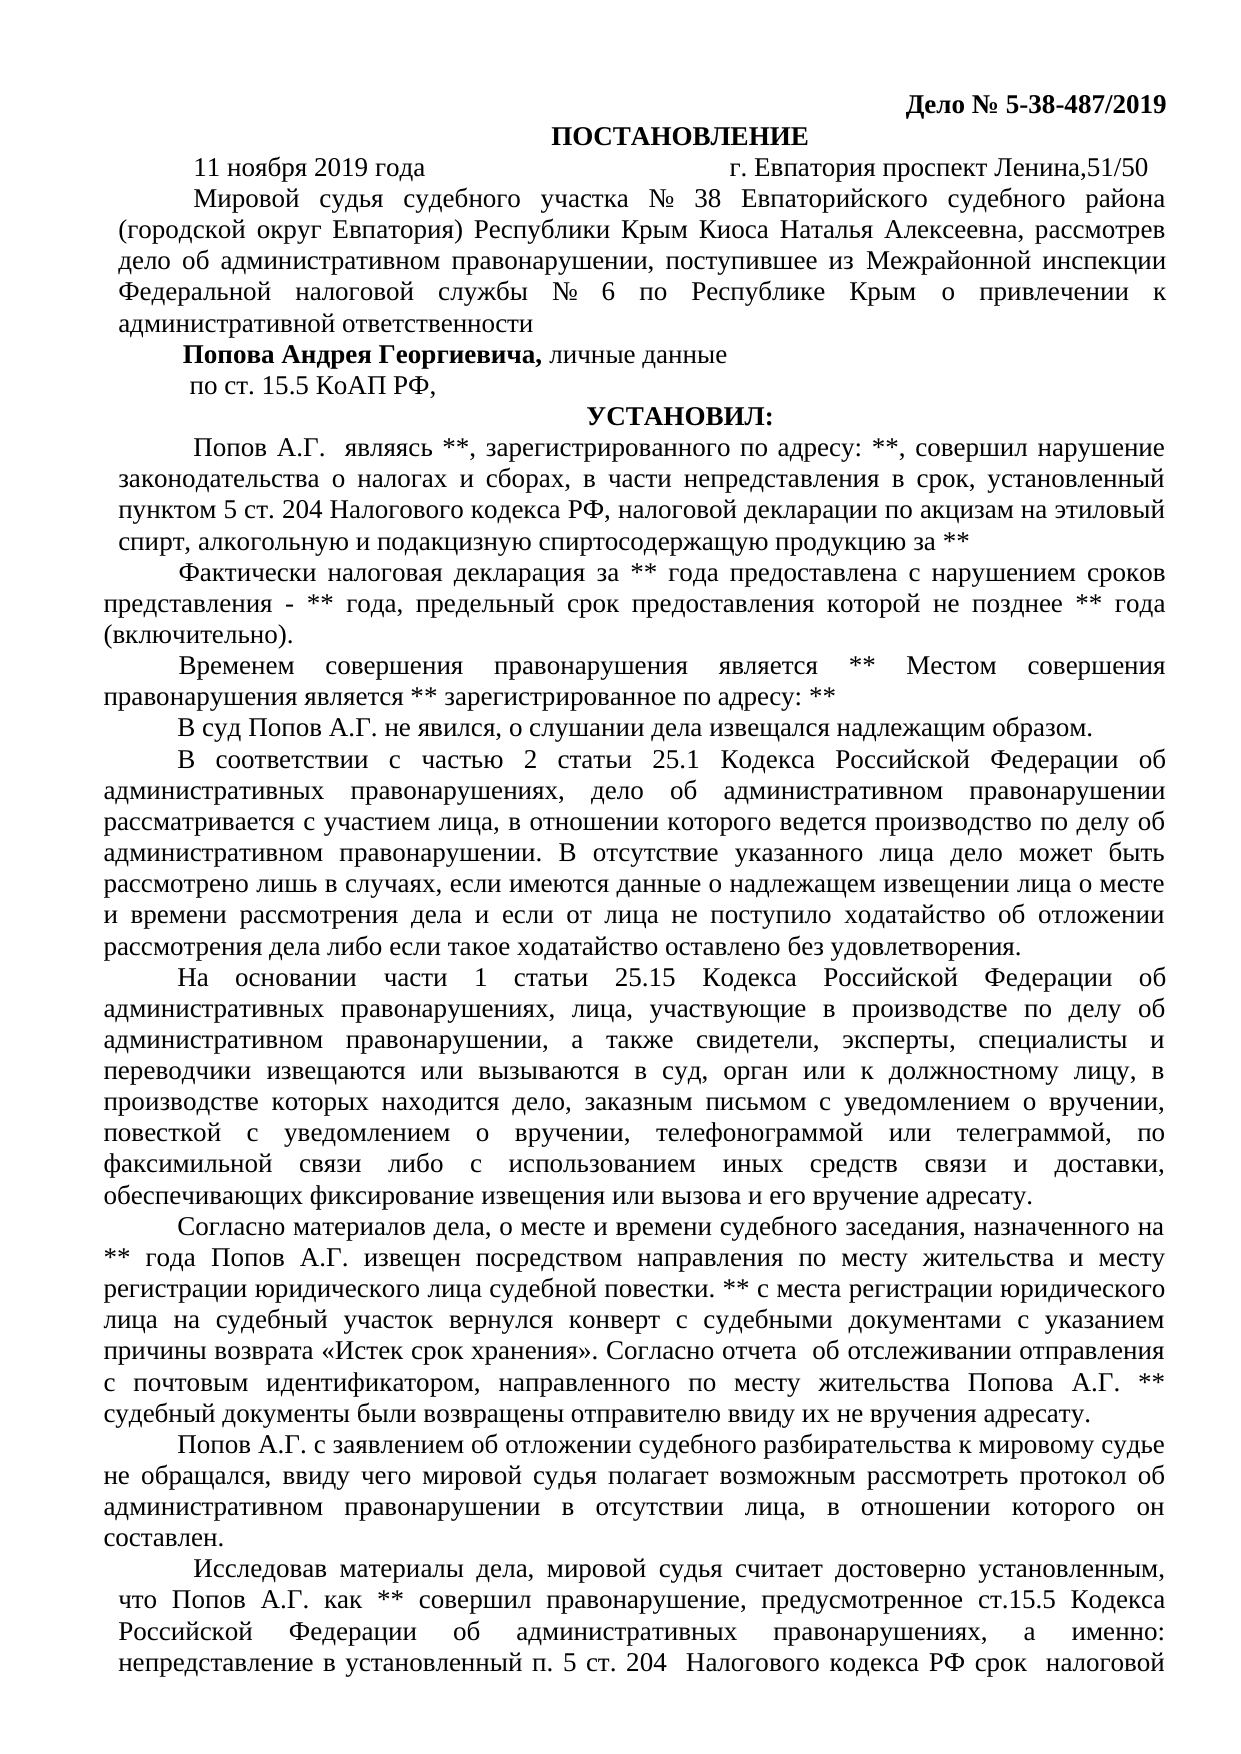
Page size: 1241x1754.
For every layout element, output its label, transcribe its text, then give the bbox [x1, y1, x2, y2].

text Попова Андрея Георгиевича, личные данные [118, 338, 1186, 369]
text Дело № 5-38-487/2019 [118, 89, 1167, 120]
text Мировой судья судебного участка № 38 Евпаторийского судебного района (городской округ Евпатория) Республики Крым Киоса Наталья Алексеевна, рассмотрев дело об административном правонарушении, поступившее из Межрайонной инспекции Федеральной налоговой службы № 6 по Республике Крым о привлечении к административной ответственности [118, 182, 1167, 338]
text Попов А.Г. являясь **, зарегистрированного по адресу: **, совершил нарушение законодательства о налогах и сборах, в части непредставления в срок, установленный пунктом 5 ст. 204 Налогового кодекса РФ, налоговой декларации по акцизам на этиловый спирт, алкогольную и подакцизную спиртосодержащую продукцию за ** [118, 431, 1167, 556]
text На основании части 1 статьи 25.15 Кодекса Российской Федерации об административных правонарушениях, лица, участвующие в производстве по делу об административном правонарушении, а также свидетели, эксперты, специалисты и переводчики извещаются или вызываются в суд, орган или к должностному лицу, в производстве которых находится дело, заказным письмом с уведомлением о вручении, повесткой с уведомлением о вручении, телефонограммой или телеграммой, по факсимильной связи либо с использованием иных средств связи и доставки, обеспечивающих фиксирование извещения или вызова и его вручение адресату. [103, 961, 1167, 1210]
text УСТАНОВИЛ: [118, 400, 1167, 431]
text Временем совершения правонарушения является ** Местом совершения правонарушения является ** зарегистрированное по адресу: ** [103, 649, 1167, 712]
text Фактически налоговая декларация за ** года предоставлена с нарушением сроков представления - ** года, предельный срок предоставления которой не позднее ** года (включительно). [103, 556, 1167, 649]
text по ст. 15.5 КоАП РФ, [118, 369, 1186, 400]
text ПОСТАНОВЛЕНИЕ [118, 120, 1167, 151]
text Согласно материалов дела, о месте и времени судебного заседания, назначенного на ** года Попов А.Г. извещен посредством направления по месту жительства и месту регистрации юридического лица судебной повестки. ** с места регистрации юридического лица на судебный участок вернулся конверт с судебными документами с указанием причины возврата «Истек срок хранения». Согласно отчета об отслеживании отправления с почтовым идентификатором, направленного по месту жительства Попова А.Г. ** судебный документы были возвращены отправителю ввиду их не вручения адресату. [103, 1210, 1167, 1428]
text В соответствии с частью 2 статьи 25.1 Кодекса Российской Федерации об административных правонарушениях, дело об административном правонарушении рассматривается с участием лица, в отношении которого ведется производство по делу об административном правонарушении. В отсутствие указанного лица дело может быть рассмотрено лишь в случаях, если имеются данные о надлежащем извещении лица о месте и времени рассмотрения дела и если от лица не поступило ходатайство об отложении рассмотрения дела либо если такое ходатайство оставлено без удовлетворения. [103, 743, 1167, 961]
text 11 ноября 2019 года г. Евпатория проспект Ленина,51/50 [118, 151, 1167, 182]
text В суд Попов А.Г. не явился, о слушании дела извещался надлежащим образом. [103, 712, 1167, 743]
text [118, 1552, 1167, 1677]
text Попов А.Г. с заявлением об отложении судебного разбирательства к мировому судье не обращался, ввиду чего мировой судья полагает возможным рассмотреть протокол об административном правонарушении в отсутствии лица, в отношении которого он составлен. [103, 1428, 1167, 1552]
